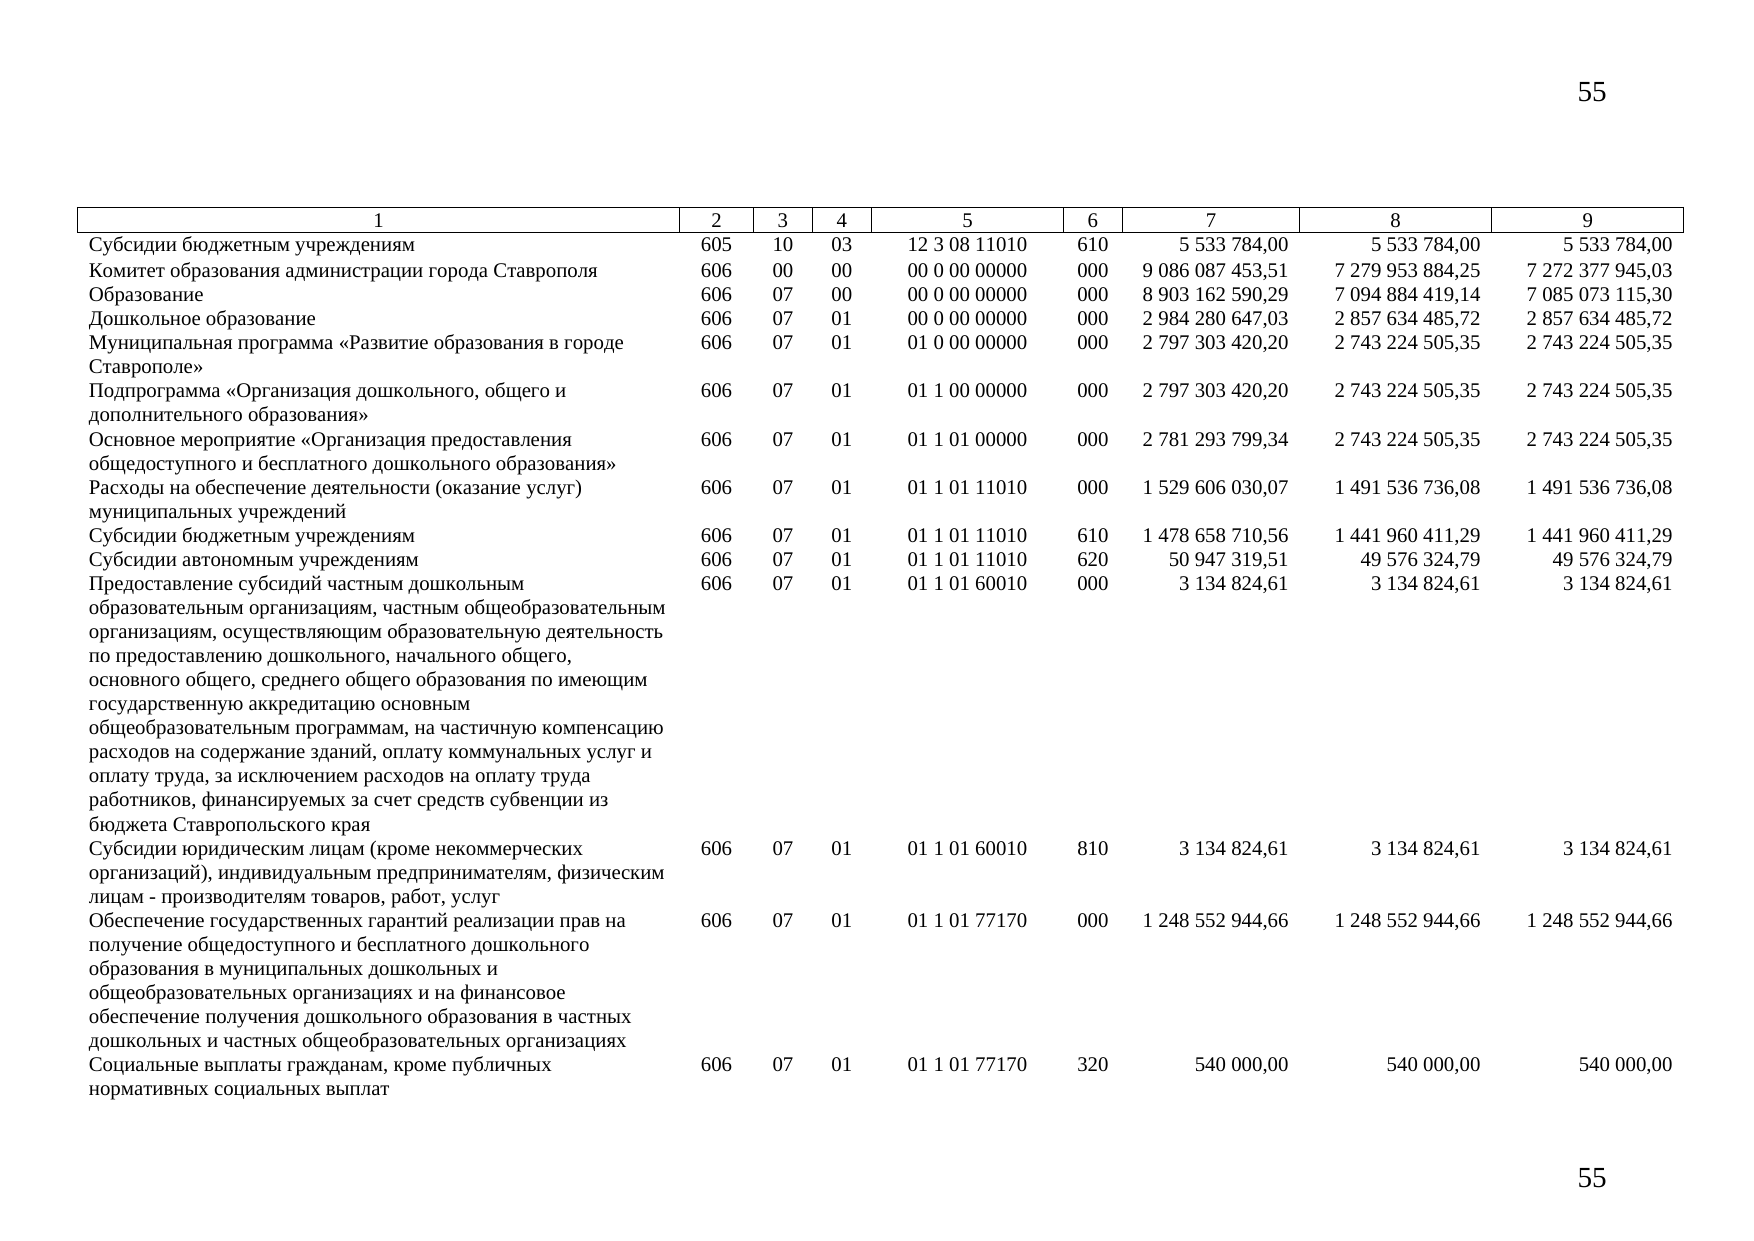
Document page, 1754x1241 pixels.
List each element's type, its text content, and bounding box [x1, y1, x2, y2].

table_header 9 [1492, 208, 1683, 232]
table_header 7 [1123, 208, 1299, 232]
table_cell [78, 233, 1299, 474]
table_header 2 [680, 208, 753, 232]
table_header 1 [78, 208, 679, 232]
table_header 8 [1300, 208, 1491, 232]
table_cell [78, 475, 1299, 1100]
table_header 3 [754, 208, 812, 232]
table_header 5 [872, 208, 1063, 232]
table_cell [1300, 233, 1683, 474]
table_header 4 [813, 208, 871, 232]
table_header 6 [1064, 208, 1122, 232]
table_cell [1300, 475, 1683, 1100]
